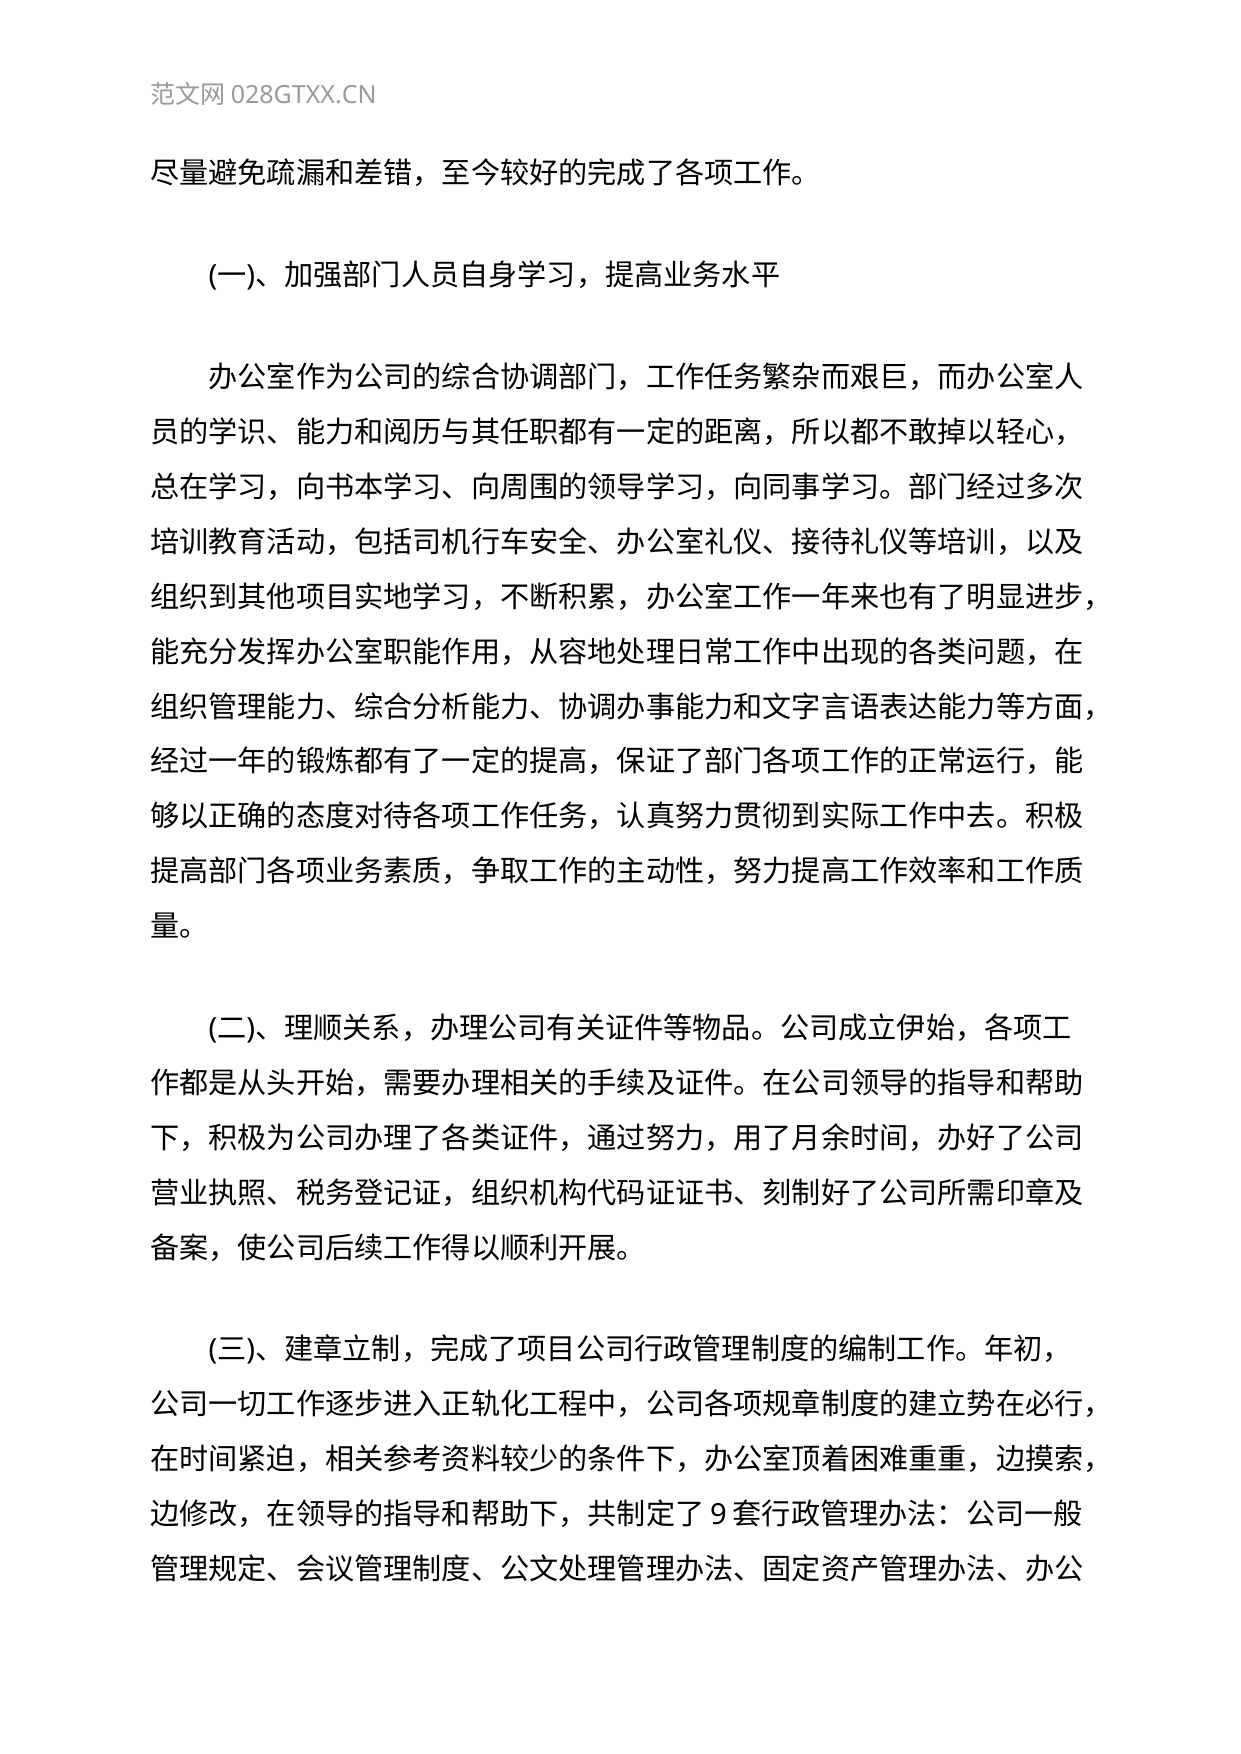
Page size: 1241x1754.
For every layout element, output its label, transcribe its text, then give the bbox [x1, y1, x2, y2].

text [150, 1326, 1090, 1588]
text 办公室作为公司的综合协调部门，工作任务繁杂而艰巨，而办公室人员的学识、能力和阅历与其任职都有一定的距离，所以都不敢掉以轻心，总在学习，向书本学习、向周围的领导学习，向同事学习。部门经过多次培训教育活动，包括司机行车安全、办公室礼仪、接待礼仪等培训，以及组织到其他项目实地学习，不断积累，办公室工作一年来也有了明显进步，能充分发挥办公室职能作用，从容地处理日常工作中出现的各类问题，在组织管理能力、综合分析能力、协调办事能力和文字言语表达能力等方面，经过一年的锻炼都有了一定的提高，保证了部门各项工作的正常运行，能够以正确的态度对待各项工作任务，认真努力贯彻到实际工作中去。积极提高部门各项业务素质，争取工作的主动性，努力提高工作效率和工作质量。 [150, 354, 1090, 945]
text (一)、加强部门人员自身学习，提高业务水平 [150, 252, 1090, 294]
text (二)、理顺关系，办理公司有关证件等物品。公司成立伊始，各项工作都是从头开始，需要办理相关的手续及证件。在公司领导的指导和帮助下，积极为公司办理了各类证件，通过努力，用了月余时间，办好了公司营业执照、税务登记证，组织机构代码证证书、刻制好了公司所需印章及备案，使公司后续工作得以顺利开展。 [150, 1004, 1090, 1266]
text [150, 150, 1090, 192]
